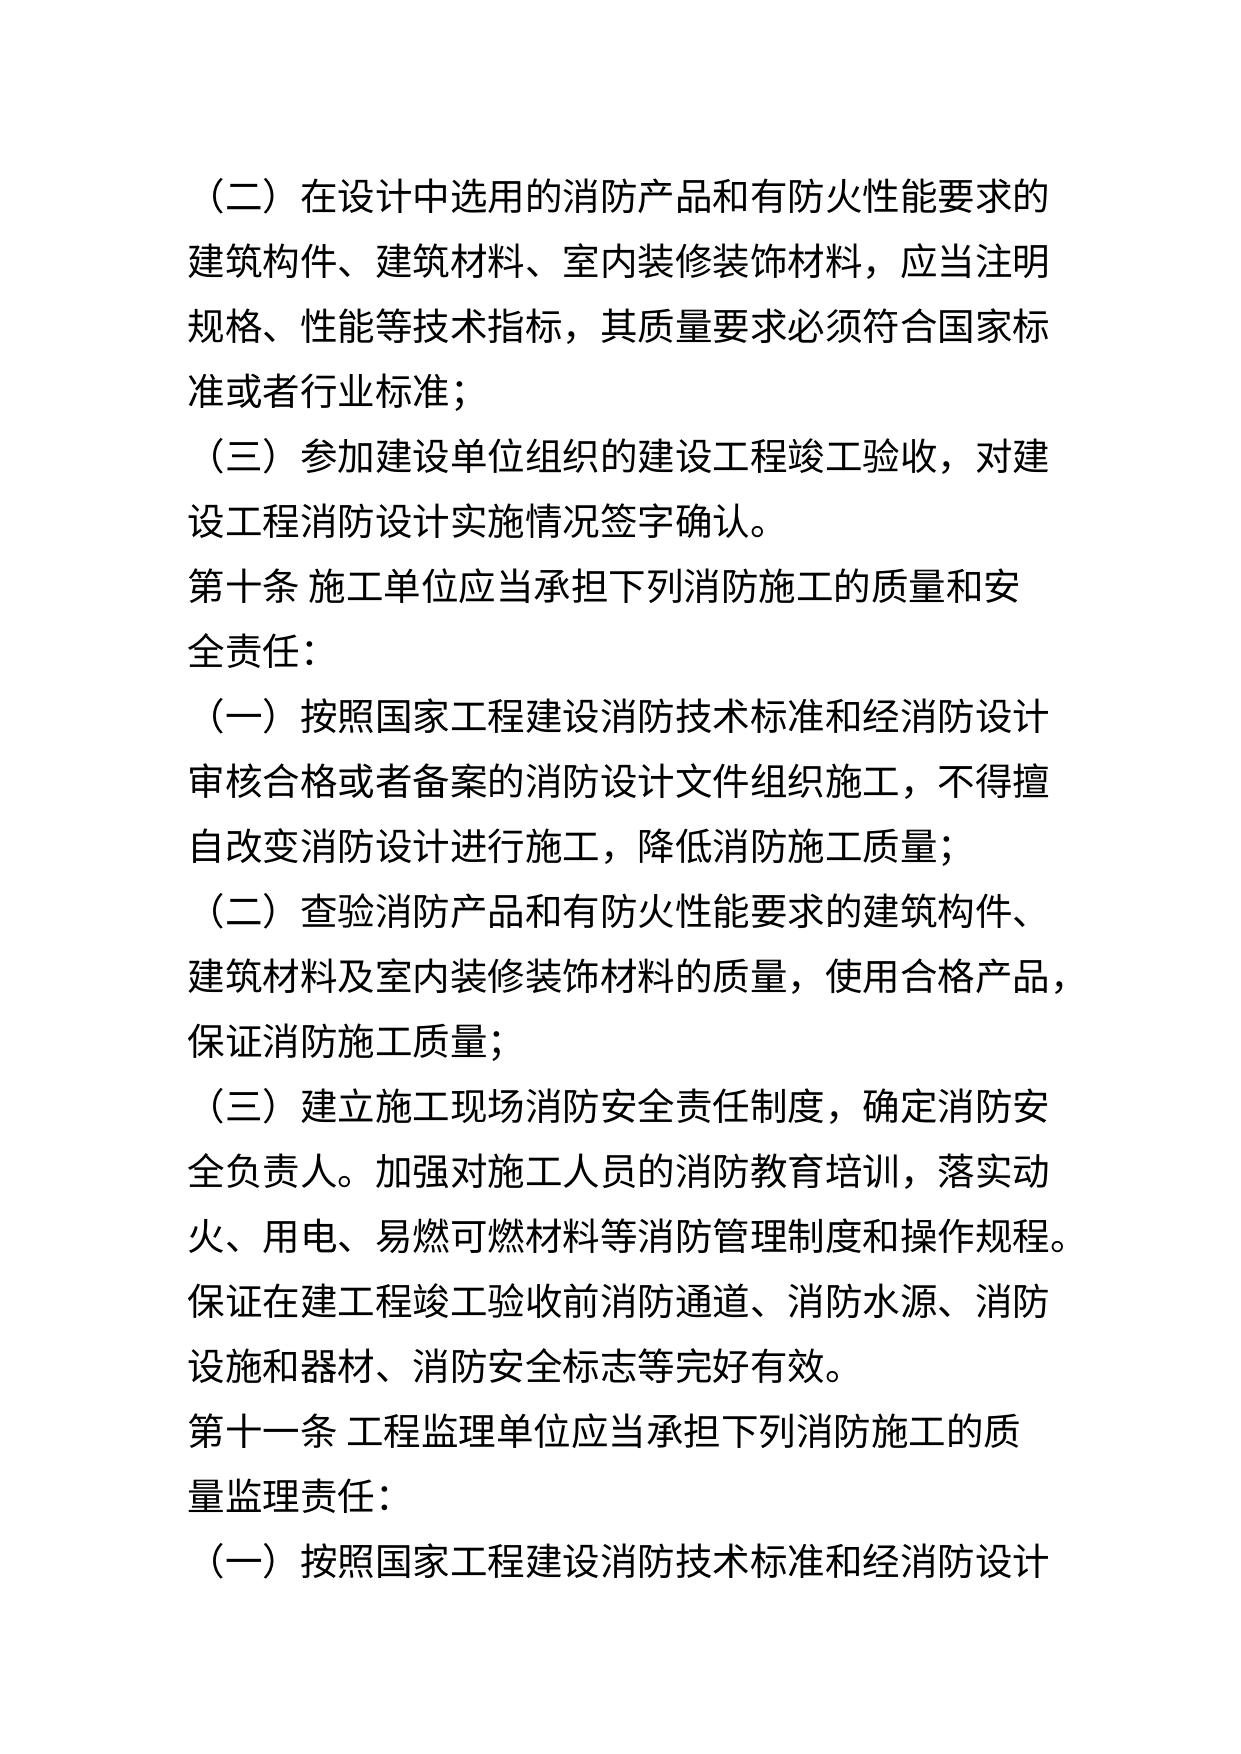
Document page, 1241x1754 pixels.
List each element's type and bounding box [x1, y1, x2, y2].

text [187, 162, 1053, 1592]
